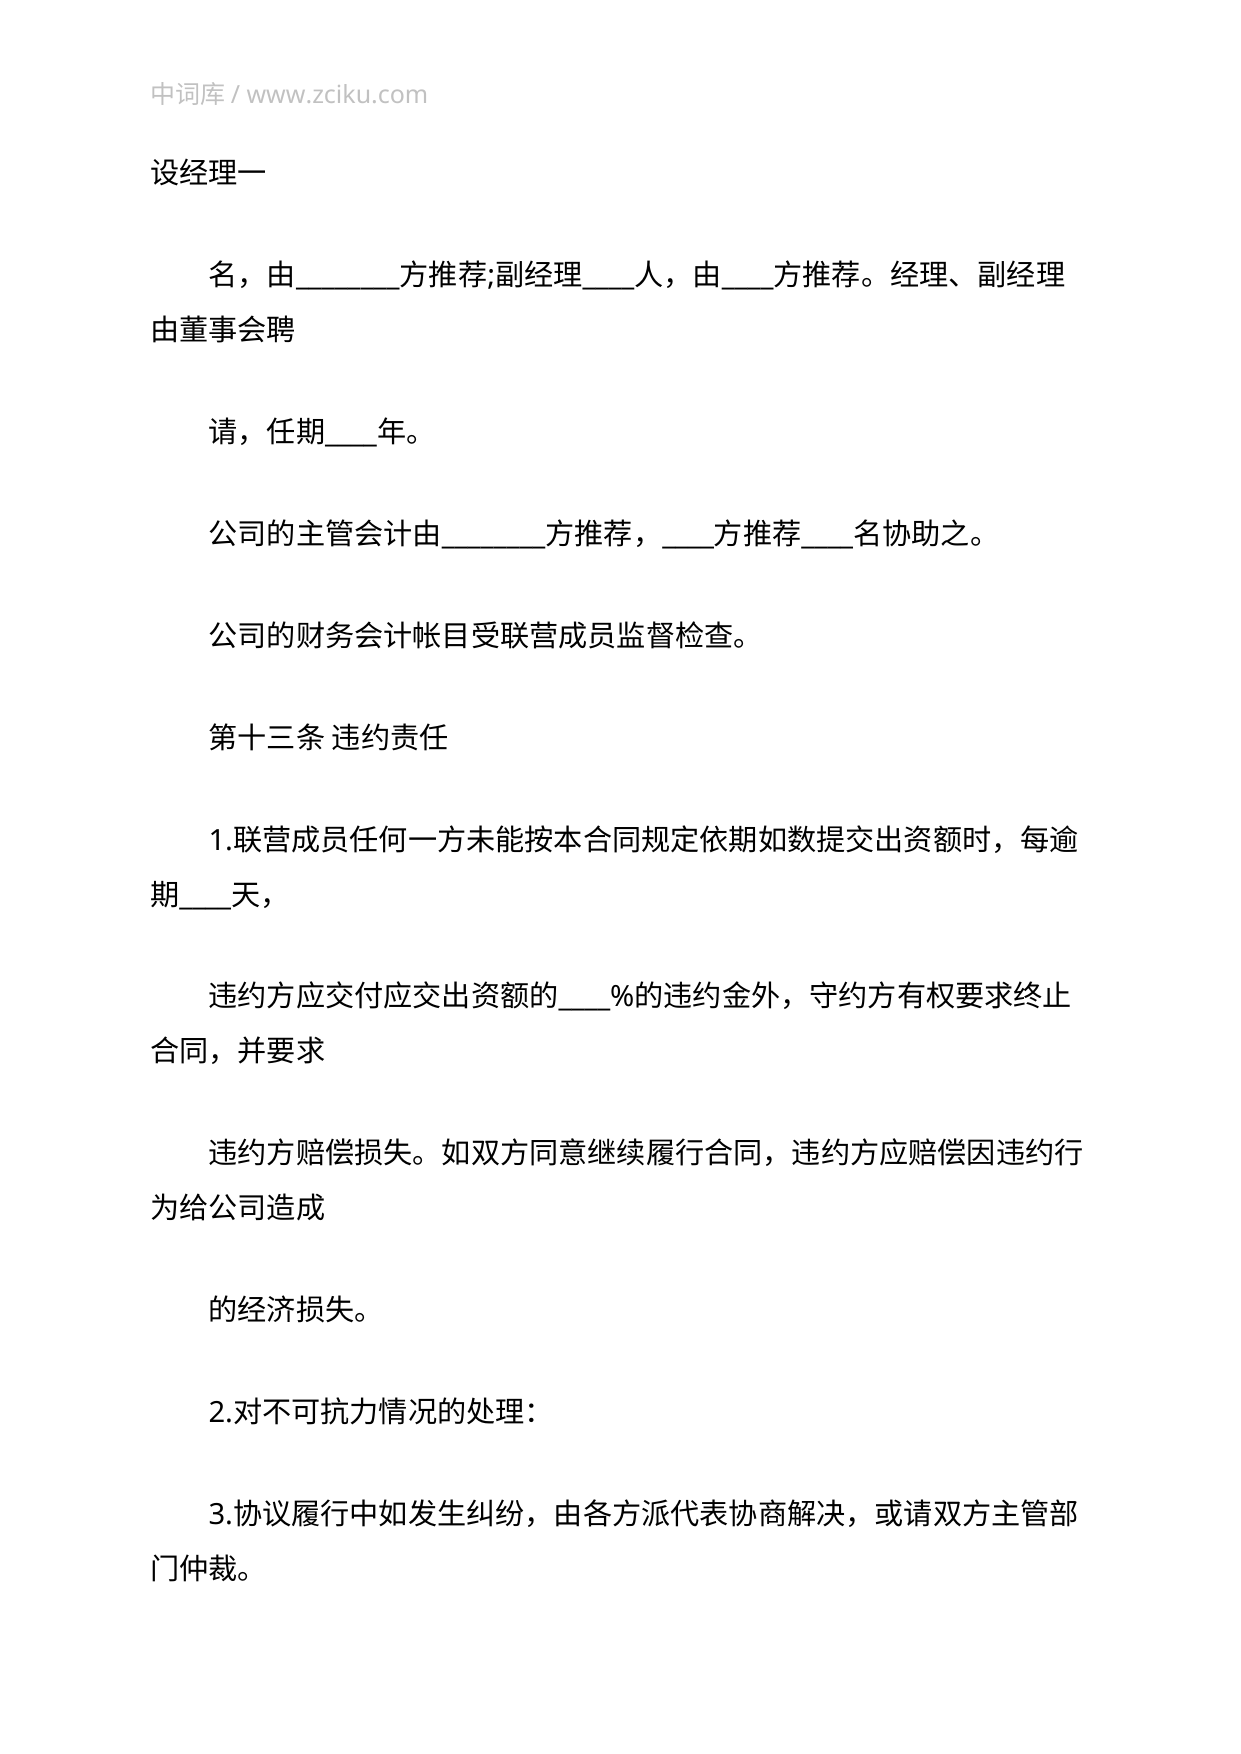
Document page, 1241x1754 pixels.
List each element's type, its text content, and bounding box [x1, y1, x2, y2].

text 3.协议履行中如发生纠纷，由各方派代表协商解决，或请双方主管部门仲裁。 [150, 1490, 1090, 1587]
text 违约方应交付应交出资额的____%的违约金外，守约方有权要求终止合同，并要求 [150, 973, 1090, 1070]
text 2.对不可抗力情况的处理： [150, 1388, 1090, 1431]
text 名，由________方推荐;副经理____人，由____方推荐。经理、副经理由董事会聘 [150, 252, 1090, 349]
text 1.联营成员任何一方未能按本合同规定依期如数提交出资额时，每逾期____天， [150, 816, 1090, 913]
text 公司的主管会计由________方推荐，____方推荐____名协助之。 [150, 511, 1090, 553]
text 公司的财务会计帐目受联营成员监督检查。 [150, 612, 1090, 655]
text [150, 150, 1090, 192]
text 第十三条 违约责任 [150, 714, 1090, 757]
text 请，任期____年。 [150, 408, 1090, 451]
text 的经济损失。 [150, 1286, 1090, 1329]
text 违约方赔偿损失。如双方同意继续履行合同，违约方应赔偿因违约行为给公司造成 [150, 1130, 1090, 1227]
